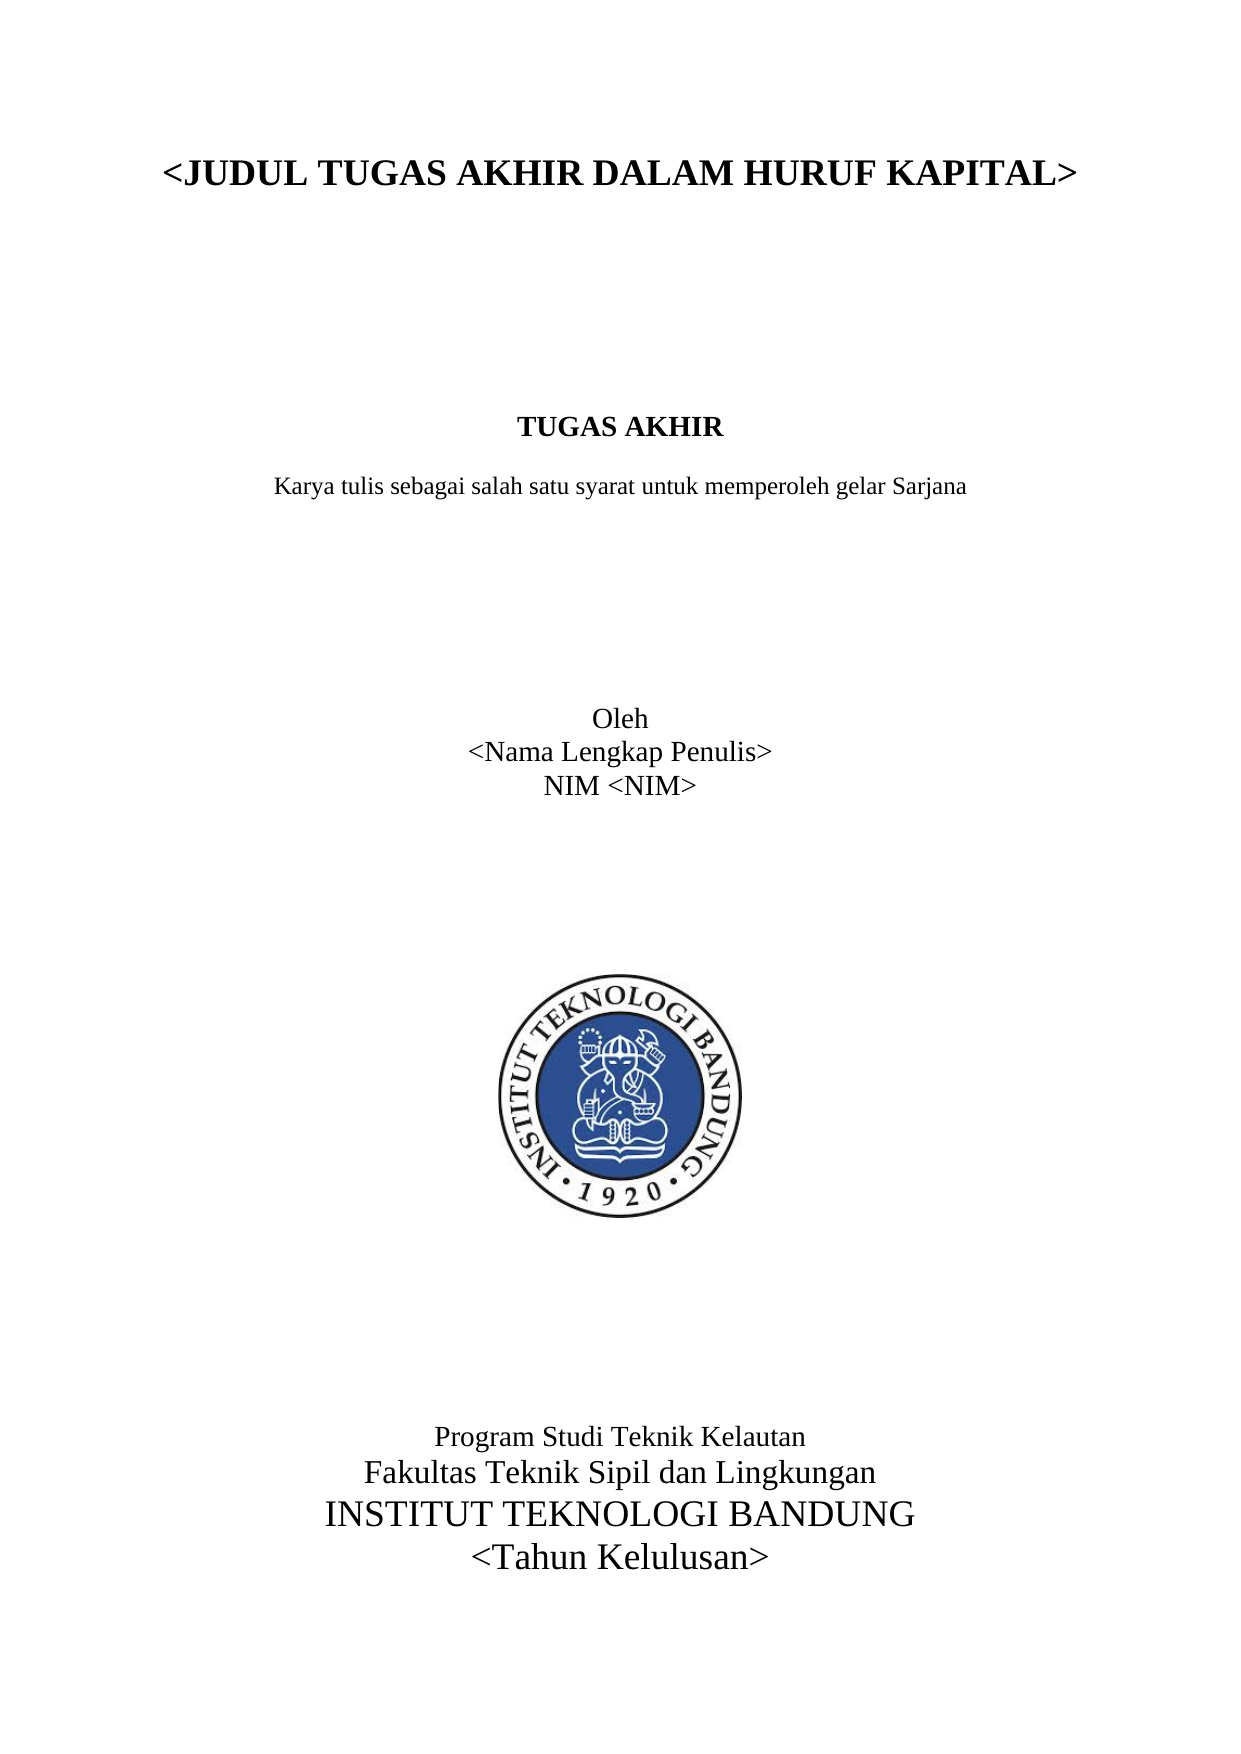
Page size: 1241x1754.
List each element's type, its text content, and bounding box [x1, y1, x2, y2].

text Oleh [150, 701, 1090, 734]
picture [498, 974, 742, 1218]
text <Tahun Kelulusan> [150, 1534, 1090, 1577]
text TUGAS AKHIR [150, 409, 1090, 442]
text <JUDUL TUGAS AKHIR DALAM HURUF KAPITAL> [150, 150, 1090, 193]
text Program Studi Teknik Kelautan [150, 1419, 1090, 1453]
text NIM <NIM> [150, 768, 1090, 802]
text <Nama Lengkap Penulis> [150, 734, 1090, 768]
text INSTITUT TEKNOLOGI BANDUNG [150, 1491, 1090, 1534]
text Fakultas Teknik Sipil dan Lingkungan [150, 1453, 1090, 1491]
text Karya tulis sebagai salah satu syarat untuk memperoleh gelar Sarjana [150, 471, 1090, 500]
